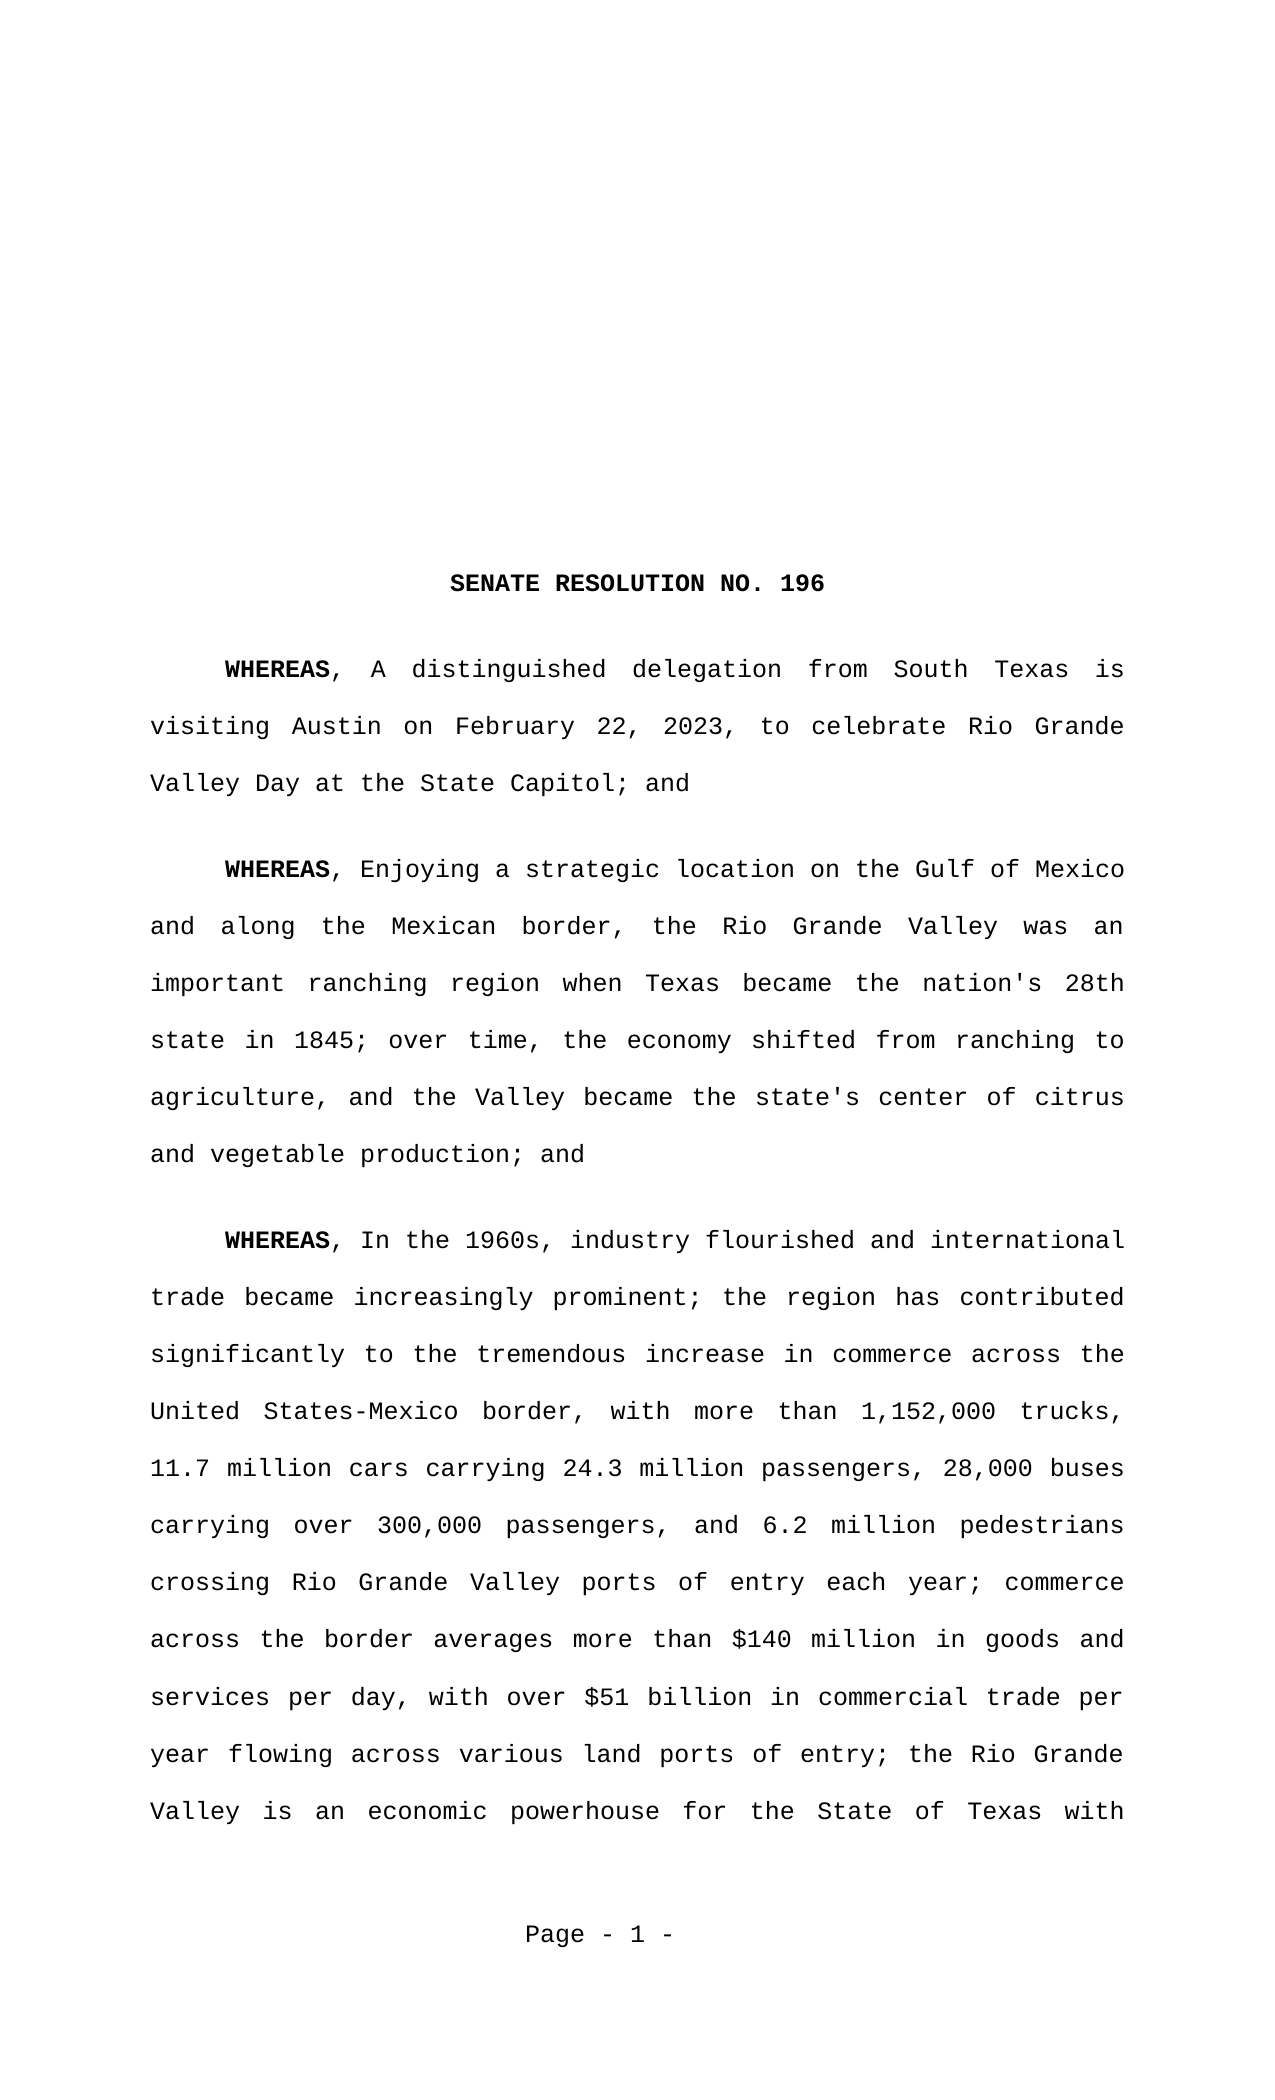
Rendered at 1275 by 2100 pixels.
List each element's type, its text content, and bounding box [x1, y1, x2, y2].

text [150, 1227, 1125, 1827]
text WHEREAS, Enjoying a strategic location on the Gulf of Mexico and along the Mexican border, the Rio Grande Valley was an important ranching region when Texas became the nation's 28th state in 1845; over time, the economy shifted from ranching to agriculture, and the Valley became the state's center of citrus and vegetable production; and [150, 856, 1125, 1170]
text SENATE RESOLUTION NO. 196 [150, 571, 1125, 599]
text WHEREAS, A distinguished delegation from South Texas is visiting Austin on February 22, 2023, to celebrate Rio Grande Valley Day at the State Capitol; and [150, 656, 1125, 799]
